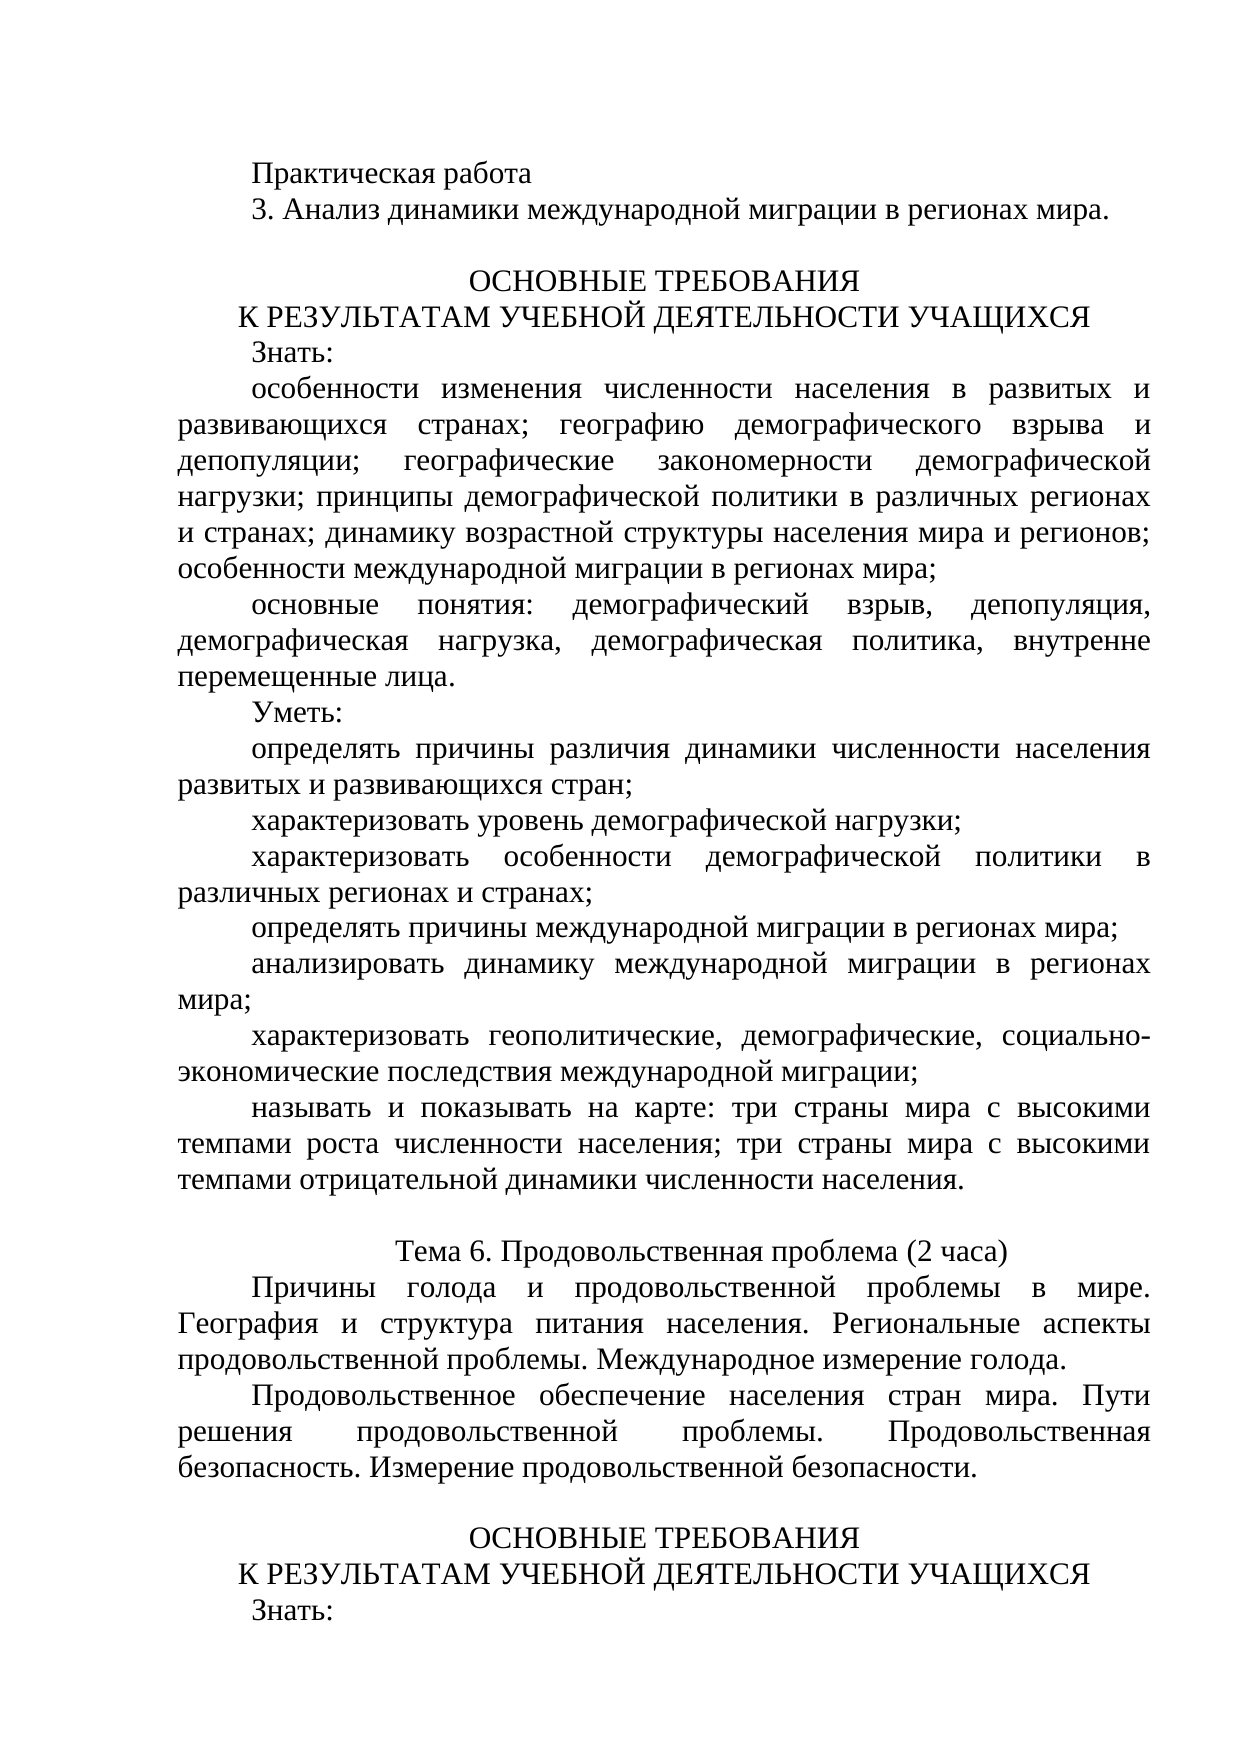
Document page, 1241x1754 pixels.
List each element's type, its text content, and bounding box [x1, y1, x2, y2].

text Знать: [177, 334, 1152, 370]
text особенности изменения численности населения в развитых и развивающихся странах; географию демографического взрыва и депопуляции; географические закономерности демографической нагрузки; принципы демографической политики в различных регионах и странах; динамику возрастной структуры населения мира и регионов; особенности международной миграции в регионах мира; [177, 370, 1152, 585]
text К РЕЗУЛЬТАТАМ УЧЕБНОЙ ДЕЯТЕЛЬНОСТИ УЧАЩИХСЯ [177, 298, 1152, 334]
text Знать: [177, 1592, 1152, 1627]
text ОСНОВНЫЕ ТРЕБОВАНИЯ [177, 262, 1152, 298]
text определять причины различия динамики численности населения развитых и развивающихся стран; [177, 729, 1152, 801]
text характеризовать геополитические, демографические, социально-экономические последствия международной миграции; [177, 1017, 1152, 1088]
text ОСНОВНЫЕ ТРЕБОВАНИЯ [177, 1520, 1152, 1556]
text Причины голода и продовольственной проблемы в мире. География и структура питания населения. Региональные аспекты продовольственной проблемы. Международное измерение голода. [177, 1268, 1152, 1376]
text характеризовать уровень демографической нагрузки; [177, 801, 1152, 837]
text анализировать динамику международной миграции в регионах мира; [177, 945, 1152, 1017]
text основные понятия: демографический взрыв, депопуляция, демографическая нагрузка, демографическая политика, внутренне перемещенные лица. [177, 585, 1152, 693]
text Продовольственное обеспечение населения стран мира. Пути решения продовольственной проблемы. Продовольственная безопасность. Измерение продовольственной безопасности. [177, 1376, 1152, 1484]
text Уметь: [177, 693, 1152, 729]
text К РЕЗУЛЬТАТАМ УЧЕБНОЙ ДЕЯТЕЛЬНОСТИ УЧАЩИХСЯ [177, 1556, 1152, 1592]
text Практическая работа [177, 154, 1152, 190]
text характеризовать особенности демографической политики в различных регионах и странах; [177, 837, 1152, 909]
text определять причины международной миграции в регионах мира; [177, 909, 1152, 945]
text 3. Анализ динамики международной миграции в регионах мира. [177, 190, 1152, 226]
text Тема 6. Продовольственная проблема (2 часа) [177, 1232, 1152, 1268]
text называть и показывать на карте: три страны мира с высокими темпами роста численности населения; три страны мира с высокими темпами отрицательной динамики численности населения. [177, 1088, 1152, 1196]
